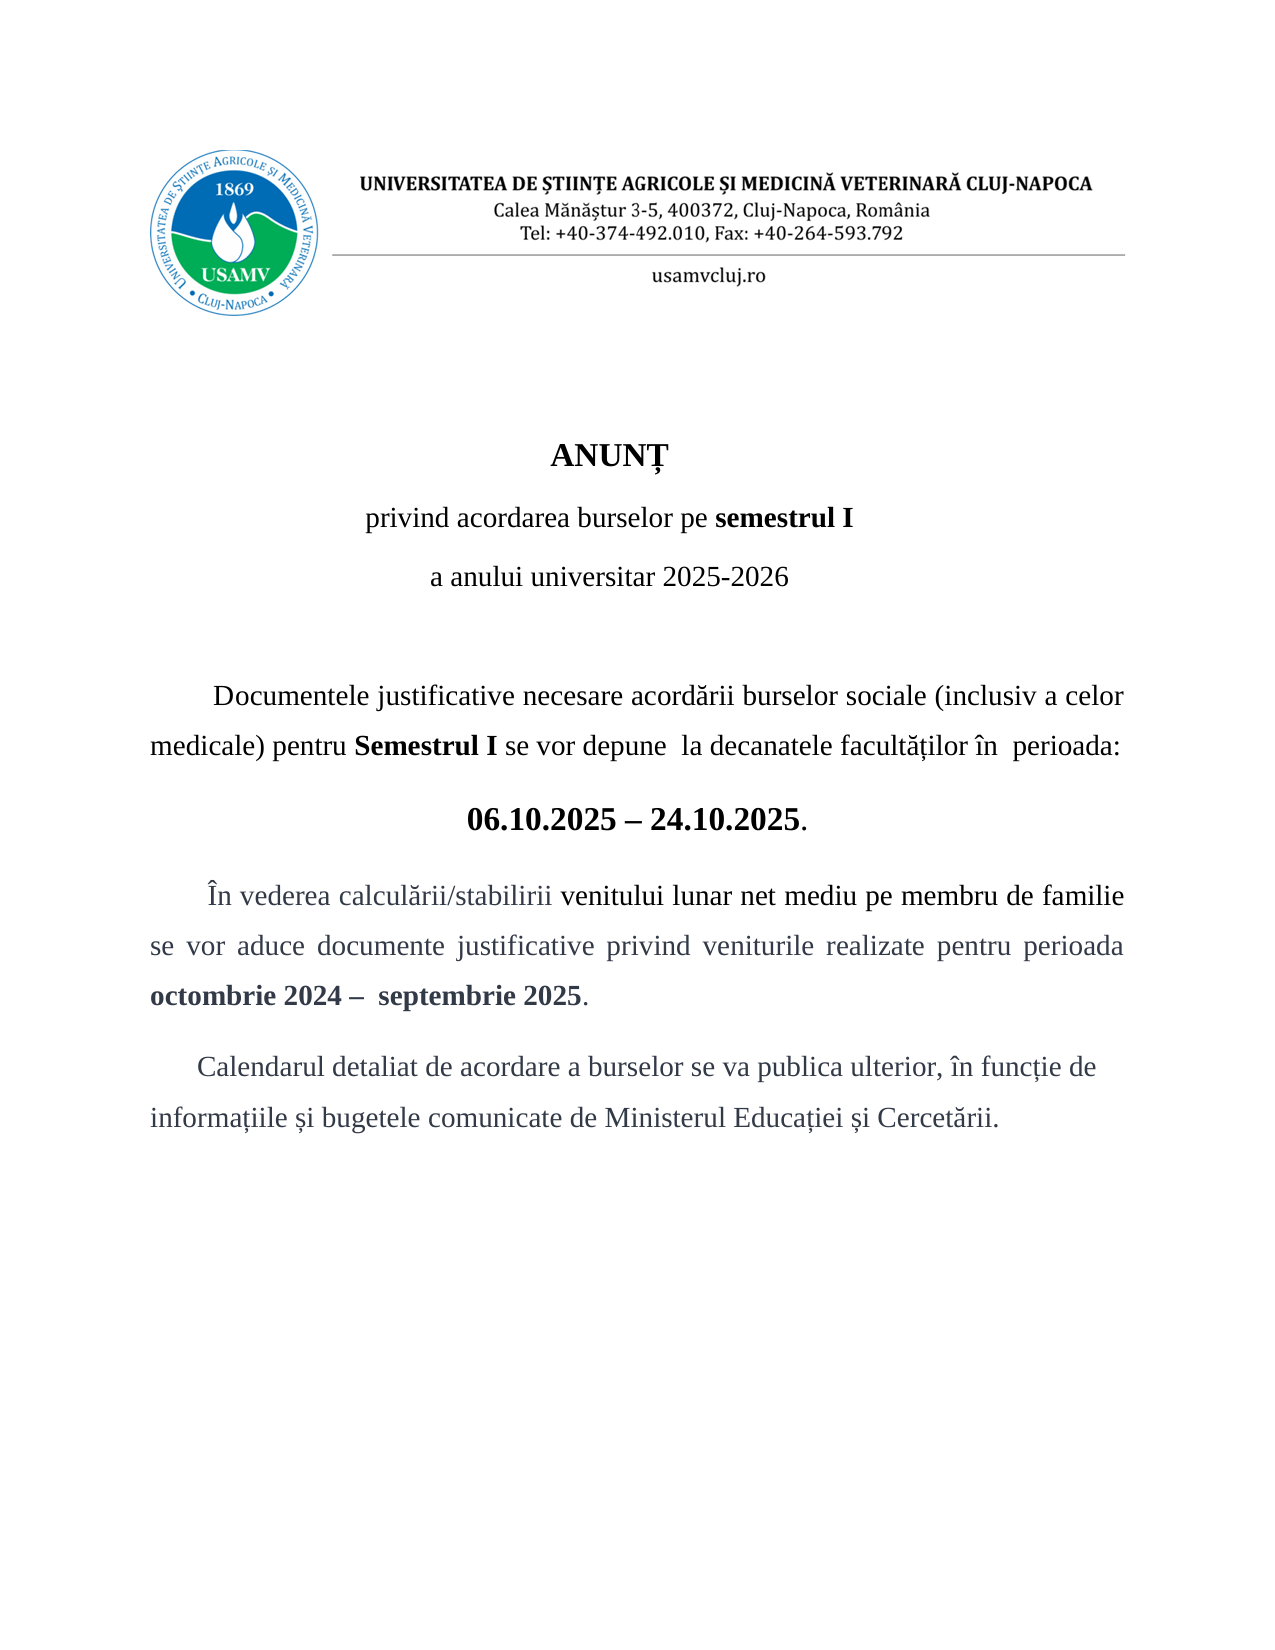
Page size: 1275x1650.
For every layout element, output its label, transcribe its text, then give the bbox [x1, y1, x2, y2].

text În vederea calculării/stabilirii venitului lunar net mediu pe membru de familie se vor aduce documente justificative privind veniturile realizate pentru perioada octombrie 2024 – septembrie 2025. [150, 878, 1125, 928]
text a anului universitar 2025-2026 [122, 559, 1097, 593]
text privind acordarea burselor pe semestrul I [122, 500, 1097, 533]
picture [150, 150, 1125, 316]
text Documentele justificative necesare acordării burselor sociale (inclusiv a celor medicale) pentru Semestrul I se vor depune la decanatele facultăților în perioada: [150, 678, 1125, 762]
text ANUNȚ [122, 435, 1097, 473]
text 06.10.2025 – 24.10.2025. [150, 799, 1125, 838]
text În vederea calculării/stabilirii venitului lunar net mediu pe membru de familie se vor aduce documente justificative privind veniturile realizate pentru perioada octombrie 2024 – septembrie 2025. [150, 961, 1125, 1012]
text Calendarul detaliat de acordare a burselor se va publica ulterior, în funcție de informațiile și bugetele comunicate de Ministerul Educației și Cercetării. [150, 1049, 1125, 1133]
